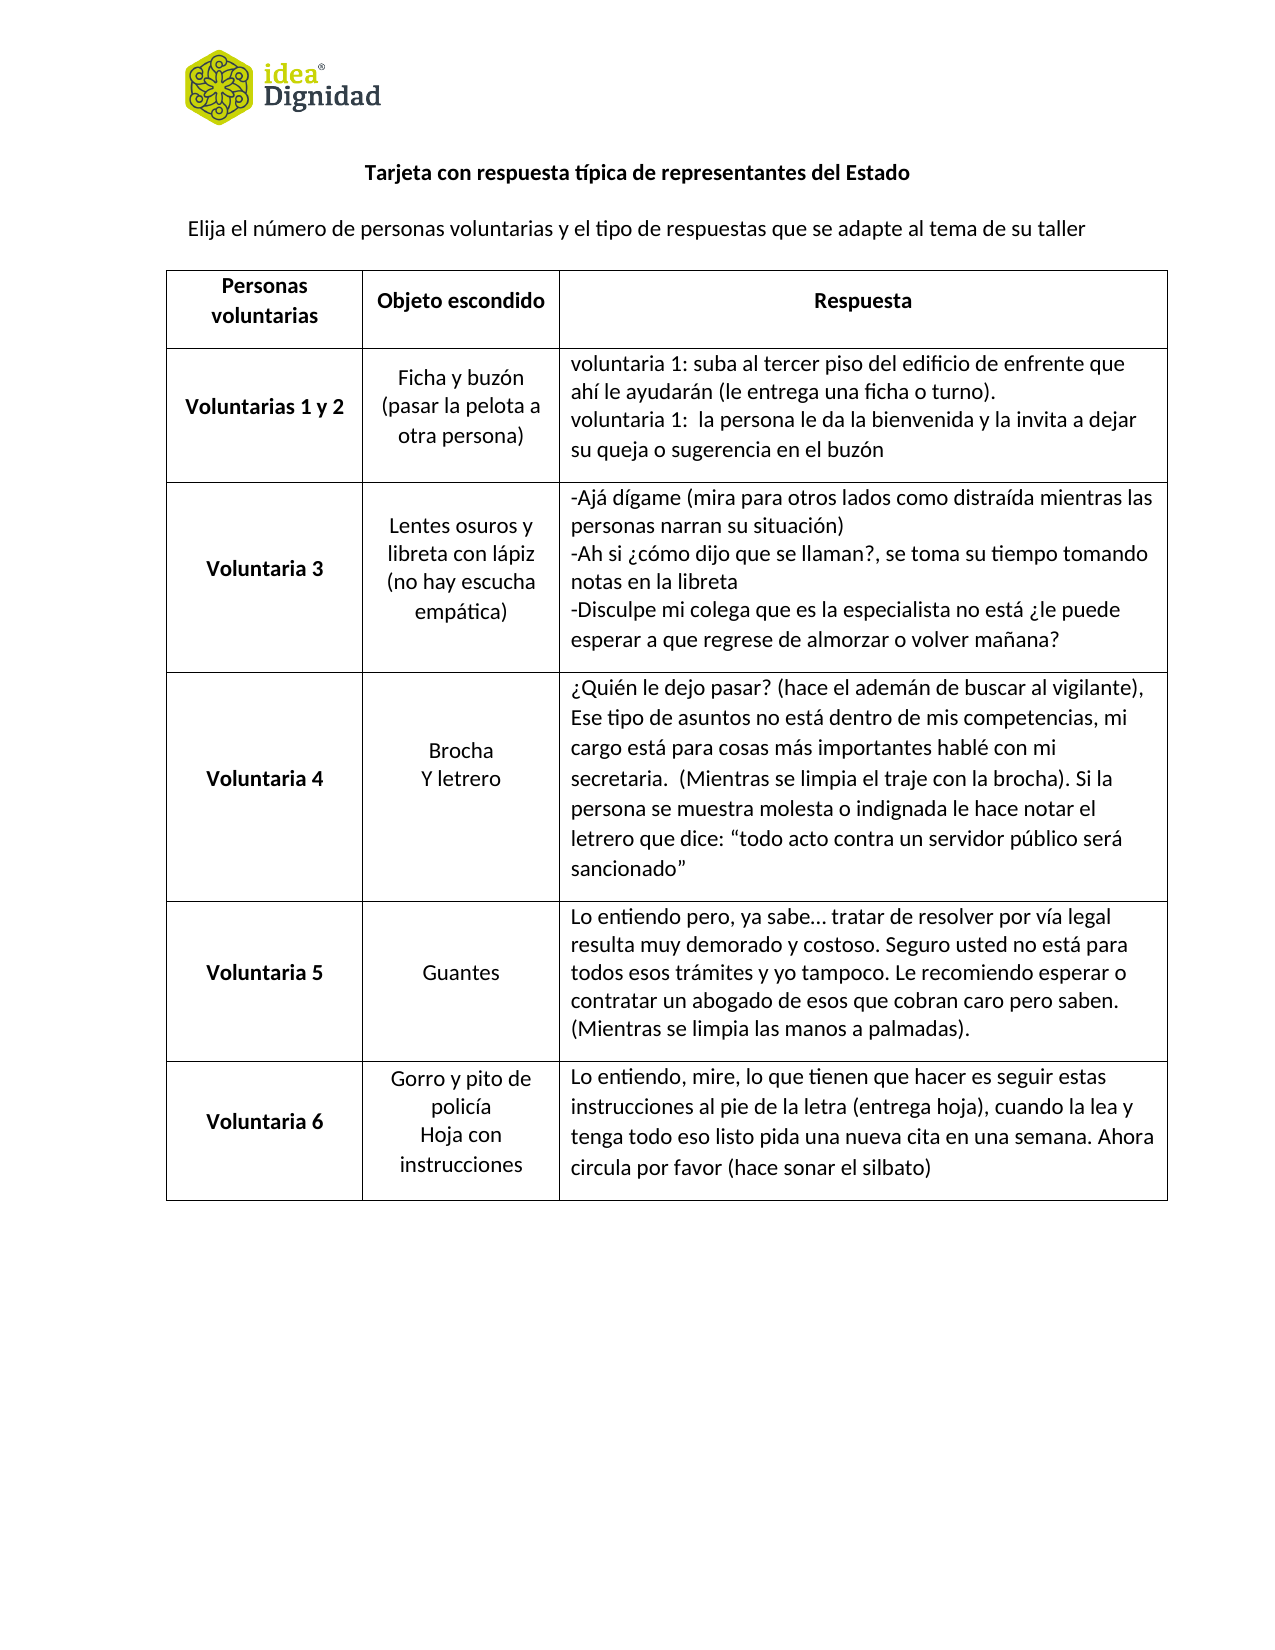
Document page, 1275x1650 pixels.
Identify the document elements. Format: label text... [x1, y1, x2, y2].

table_cell Gorro y pito de policía Hoja con instrucciones [363, 1062, 559, 1199]
table_header Objeto escondido [363, 271, 559, 348]
table_header Respuesta [560, 271, 1167, 348]
table_cell Voluntaria 3 [167, 483, 362, 672]
table_cell -Ajá dígame (mira para otros lados como distraída mientras las personas narran su situación) -Ah si ¿cómo dijo que se llaman?, se toma su tiempo tomando notas en la libreta -Disculpe mi colega que es la especialista no está ¿le puede esperar a que regrese de almorzar o volver mañana? [560, 483, 1167, 672]
text Elija el número de personas voluntarias y el tipo de respuestas que se adapte al tema de su taller [177, 214, 1098, 242]
table_cell Voluntaria 5 [167, 902, 362, 1061]
table_cell Lentes osuros y libreta con lápiz (no hay escucha empática) [363, 483, 559, 672]
table_cell Voluntaria 4 [167, 673, 362, 901]
table_header Personas voluntarias [167, 271, 362, 348]
table_cell Guantes [363, 902, 559, 1061]
table_cell Voluntaria 6 [167, 1062, 362, 1199]
table_cell voluntaria 1: suba al tercer piso del edificio de enfrente que ahí le ayudarán (le entrega una ficha o turno). voluntaria 1: la persona le da la bienvenida y la invita a dejar su queja o sugerencia en el buzón [560, 349, 1167, 482]
table_cell Lo entiendo, mire, lo que tienen que hacer es seguir estas instrucciones al pie de la letra (entrega hoja), cuando la lea y tenga todo eso listo pida una nueva cita en una semana. Ahora circula por favor (hace sonar el silbato) [560, 1062, 1167, 1199]
table_cell Voluntarias 1 y 2 [167, 349, 362, 482]
table_cell ¿Quién le dejo pasar? (hace el ademán de buscar al vigilante), Ese tipo de asuntos no está dentro de mis competencias, mi cargo está para cosas más importantes hablé con mi secretaria. (Mientras se limpia el traje con la brocha). Si la persona se muestra molesta o indignada le hace notar el letrero que dice: “todo acto contra un servidor público será sancionado” [560, 673, 1167, 901]
text Tarjeta con respuesta típica de representantes del Estado [177, 158, 1098, 186]
table_cell Ficha y buzón (pasar la pelota a otra persona) [363, 349, 559, 482]
table_cell Lo entiendo pero, ya sabe… tratar de resolver por vía legal resulta muy demorado y costoso. Seguro usted no está para todos esos trámites y yo tampoco. Le recomiendo esperar o contratar un abogado de esos que cobran caro pero saben. (Mientras se limpia las manos a palmadas). [560, 902, 1167, 1061]
table_cell Brocha Y letrero [363, 673, 559, 901]
picture [177, 46, 389, 130]
